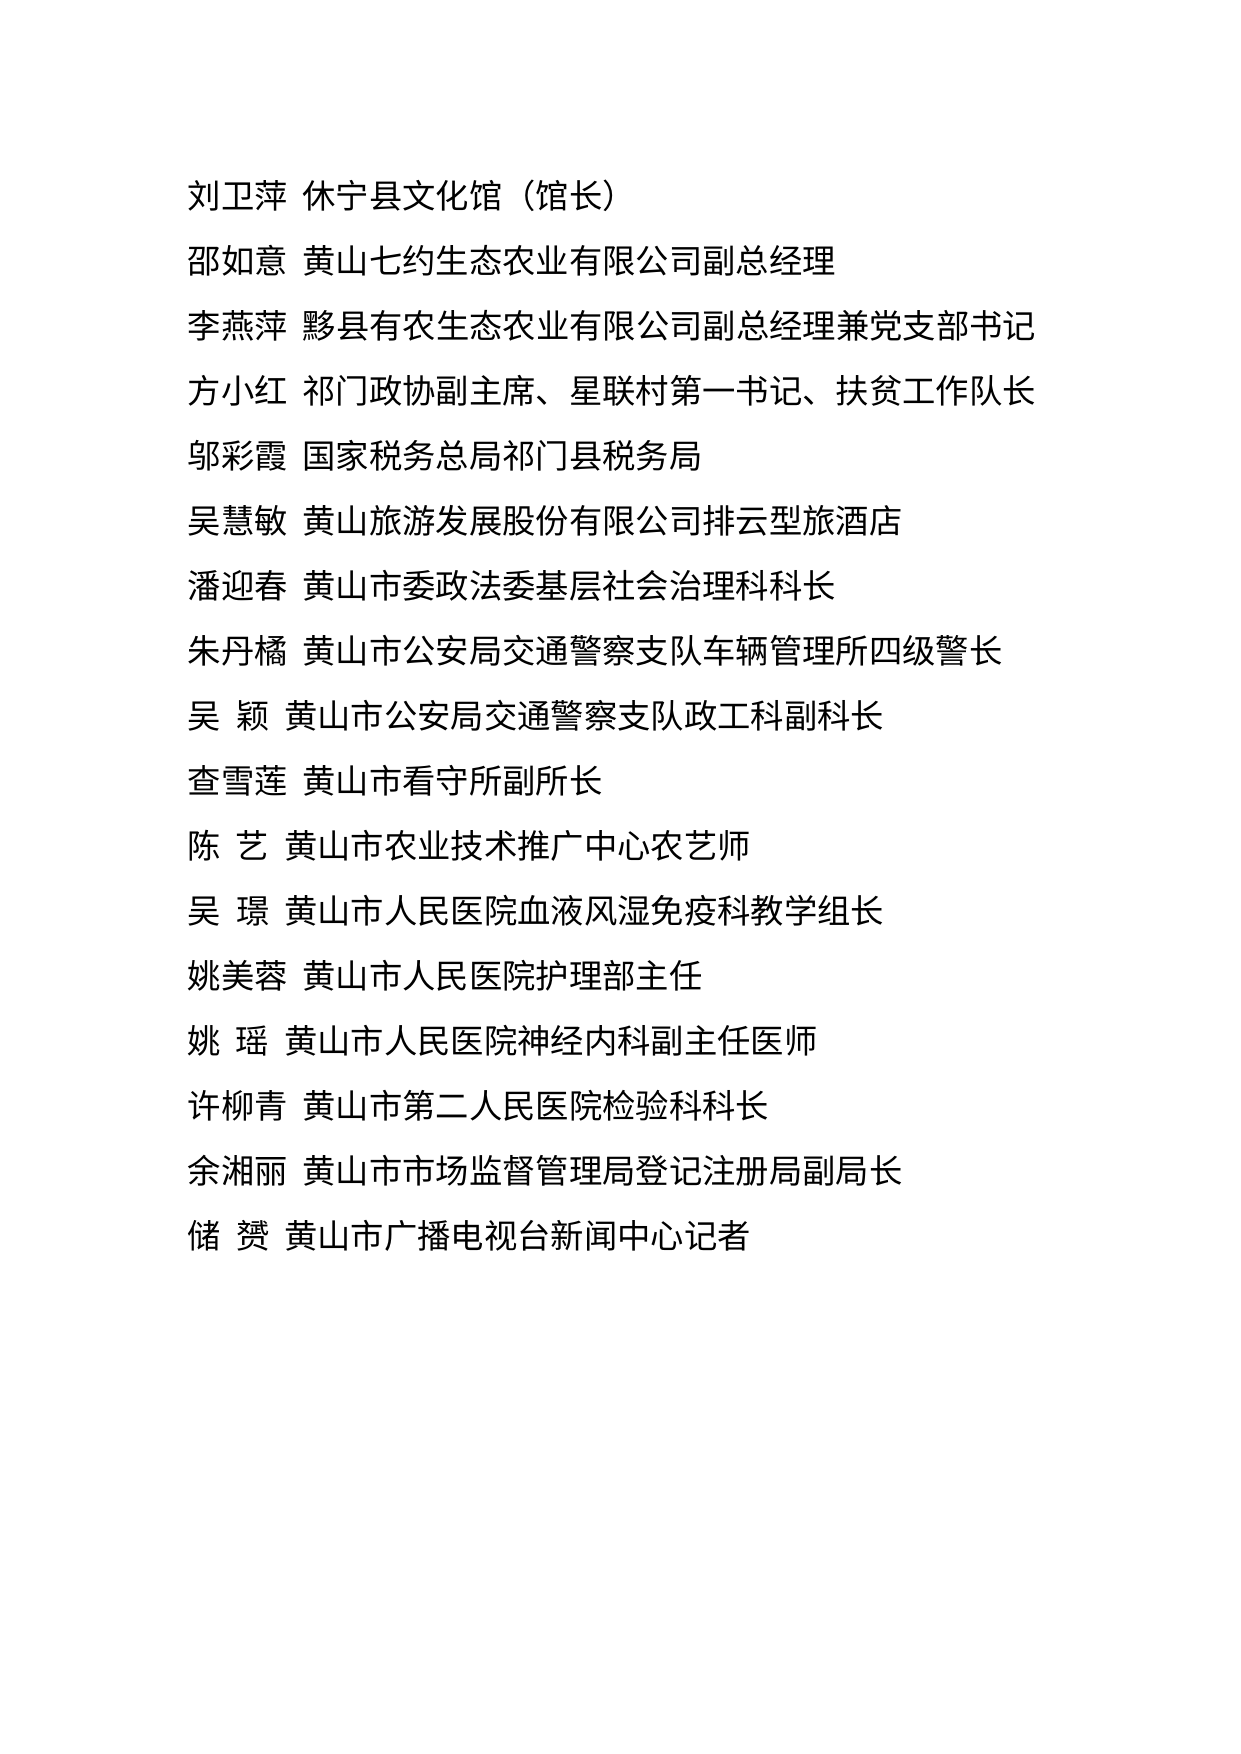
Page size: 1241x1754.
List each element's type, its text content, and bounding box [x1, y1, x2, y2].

text 李燕萍 黟县有农生态农业有限公司副总经理兼党支部书记 [188, 292, 1053, 357]
text 方小红 祁门政协副主席、星联村第一书记、扶贫工作队长 [187, 357, 1053, 422]
text 刘卫萍 休宁县文化馆（馆长） [187, 162, 1053, 227]
text 朱丹橘 黄山市公安局交通警察支队车辆管理所四级警长 [187, 617, 1053, 682]
text 储 赟 黄山市广播电视台新闻中心记者 [187, 1202, 1053, 1267]
text 吴 璟 黄山市人民医院血液风湿免疫科教学组长 [187, 877, 1053, 942]
text 姚 瑶 黄山市人民医院神经内科副主任医师 [187, 1007, 1053, 1072]
text 吴慧敏 黄山旅游发展股份有限公司排云型旅酒店 [187, 487, 1053, 552]
text 许柳青 黄山市第二人民医院检验科科长 [187, 1072, 1053, 1137]
text 潘迎春 黄山市委政法委基层社会治理科科长 [187, 552, 1053, 617]
text 陈 艺 黄山市农业技术推广中心农艺师 [187, 812, 1053, 877]
text 余湘丽 黄山市市场监督管理局登记注册局副局长 [187, 1137, 1053, 1202]
text 查雪莲 黄山市看守所副所长 [187, 747, 1053, 812]
text 吴 颖 黄山市公安局交通警察支队政工科副科长 [187, 682, 1053, 747]
text 姚美蓉 黄山市人民医院护理部主任 [187, 942, 1053, 1007]
text 邵如意 黄山七约生态农业有限公司副总经理 [187, 227, 1053, 292]
text 邬彩霞 国家税务总局祁门县税务局 [187, 422, 1053, 487]
